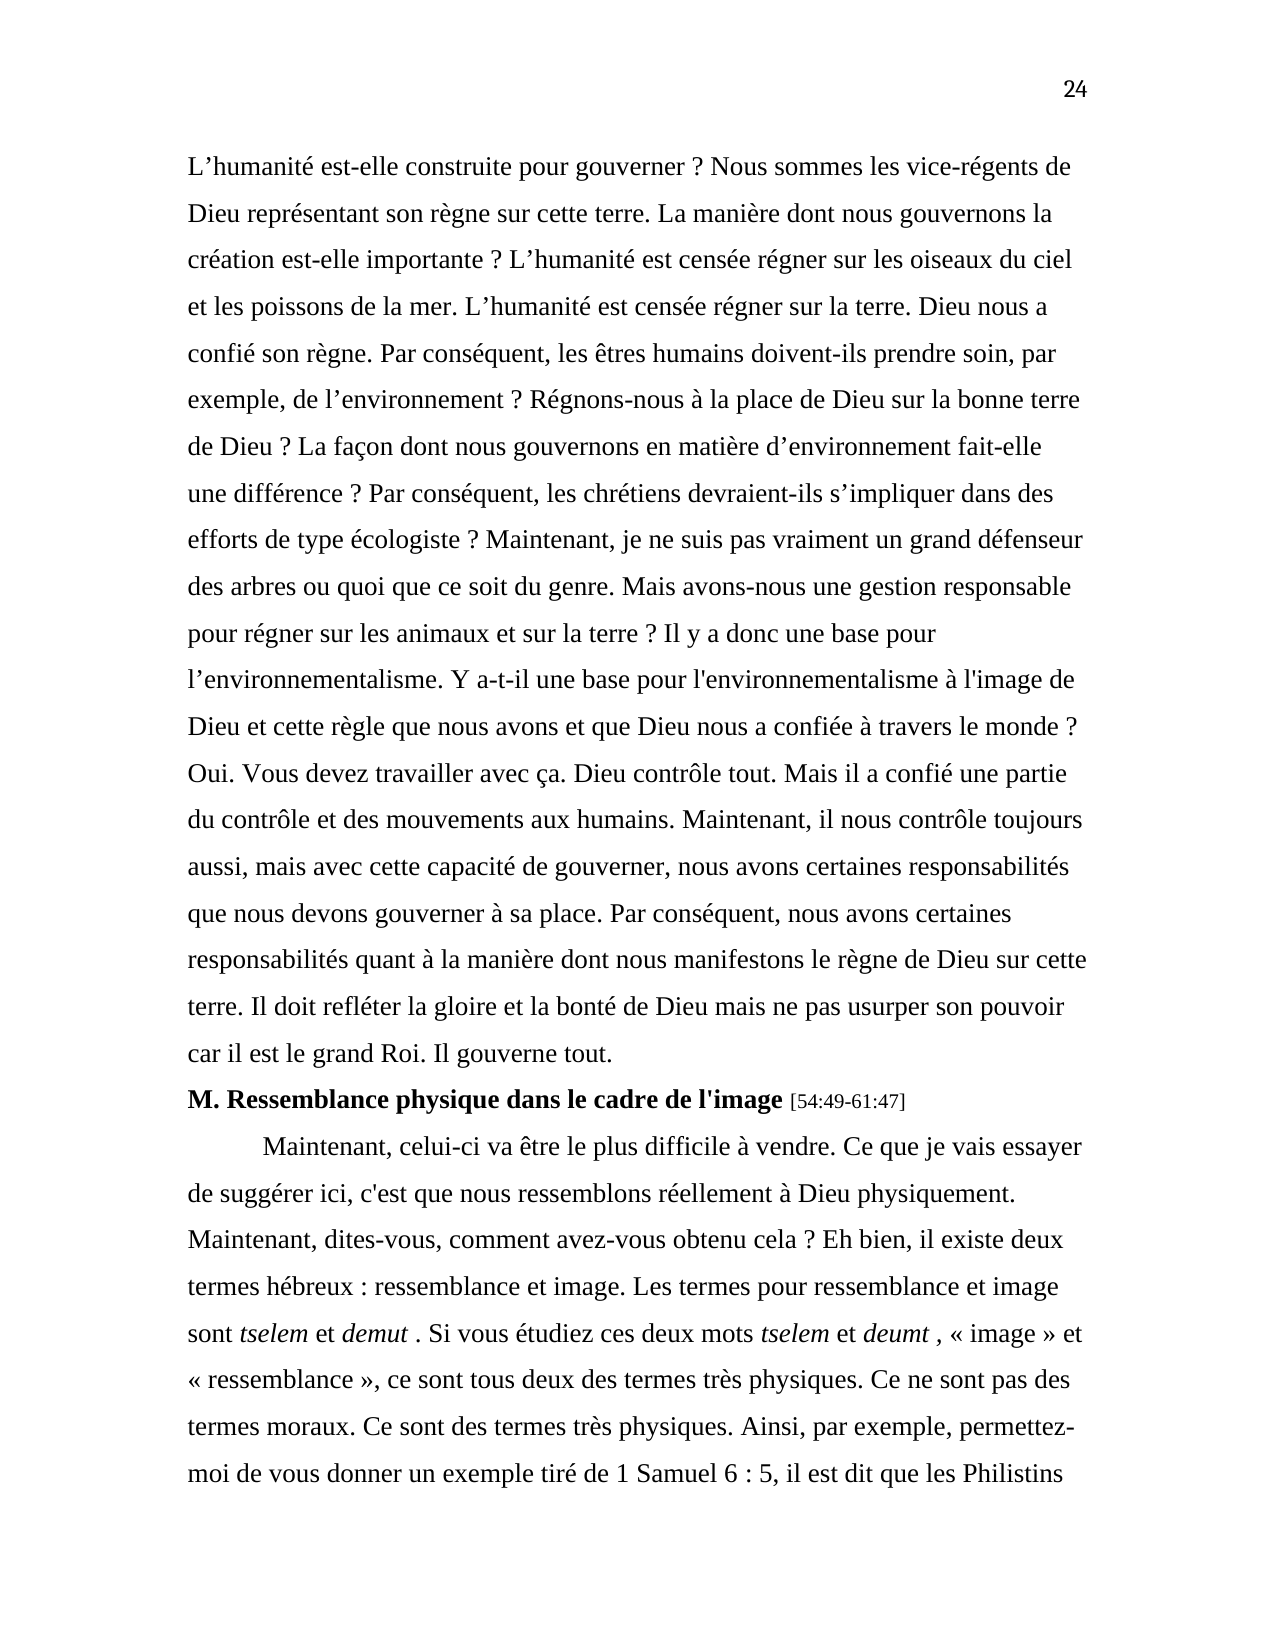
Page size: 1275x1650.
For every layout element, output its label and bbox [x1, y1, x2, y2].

text [187, 150, 1087, 1488]
